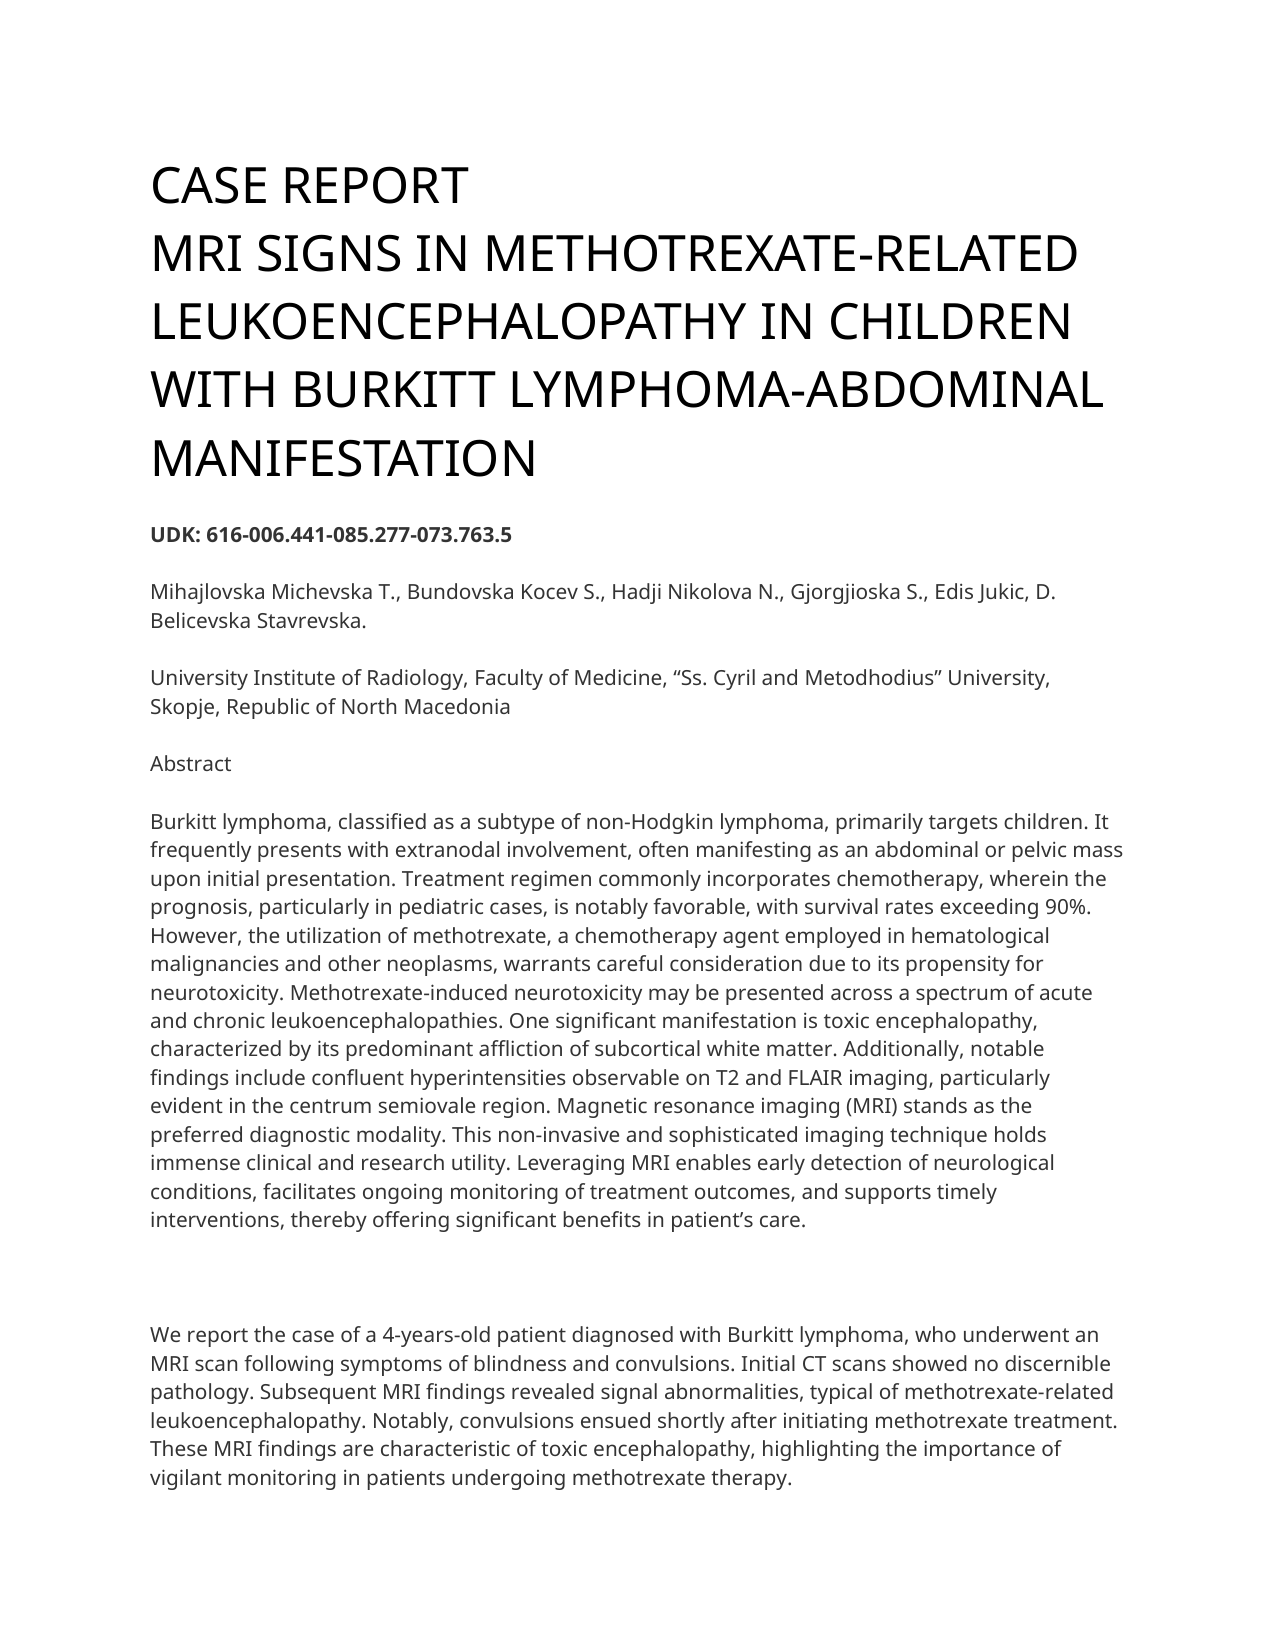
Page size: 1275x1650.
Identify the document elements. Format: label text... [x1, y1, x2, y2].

text We report the case of a 4-years-old patient diagnosed with Burkitt lymphoma, who underwent an MRI scan following symptoms of blindness and convulsions. Initial CT scans showed no discernible pathology. Subsequent MRI findings revealed signal abnormalities, typical of methotrexate-related leukoencephalopathy. Notably, convulsions ensued shortly after initiating methotrexate treatment. These MRI findings are characteristic of toxic encephalopathy, highlighting the importance of vigilant monitoring in patients undergoing methotrexate therapy. [150, 1320, 1125, 1491]
text Burkitt lymphoma, classified as a subtype of non-Hodgkin lymphoma, primarily targets children. It frequently presents with extranodal involvement, often manifesting as an abdominal or pelvic mass upon initial presentation. Treatment regimen commonly incorporates chemotherapy, wherein the prognosis, particularly in pediatric cases, is notably favorable, with survival rates exceeding 90%. However, the utilization of methotrexate, a chemotherapy agent employed in hematological malignancies and other neoplasms, warrants careful consideration due to its propensity for neurotoxicity. Methotrexate-induced neurotoxicity may be presented across a spectrum of acute and chronic leukoencephalopathies. One significant manifestation is toxic encephalopathy, characterized by its predominant affliction of subcortical white matter. Additionally, notable findings include confluent hyperintensities observable on T2 and FLAIR imaging, particularly evident in the centrum semiovale region. Magnetic resonance imaging (MRI) stands as the preferred diagnostic modality. This non-invasive and sophisticated imaging technique holds immense clinical and research utility. Leveraging MRI enables early detection of neurological conditions, facilitates ongoing monitoring of treatment outcomes, and supports timely interventions, thereby offering significant benefits in patient’s care. [150, 807, 1125, 1234]
text CASE REPORT MRI signs in Methotrexate-related Leukoencephalopathy in Children with Burkitt Lymphoma-abdominal Manifestation [150, 150, 1125, 491]
text University Institute of Radiology, Faculty of Medicine, “Ss. Cyril and Metodhodius” University, Skopje, Republic of North Macedonia [150, 663, 1125, 720]
text UDK: 616-006.441-085.277-073.763.5 [150, 520, 1125, 548]
text Mihajlovska Michevska T., Bundovska Kocev S., Hadji Nikolova N., Gjorgjioska S., Edis Jukic, D. Belicevska Stavrevska. [150, 577, 1125, 634]
text Abstract [150, 749, 1125, 778]
